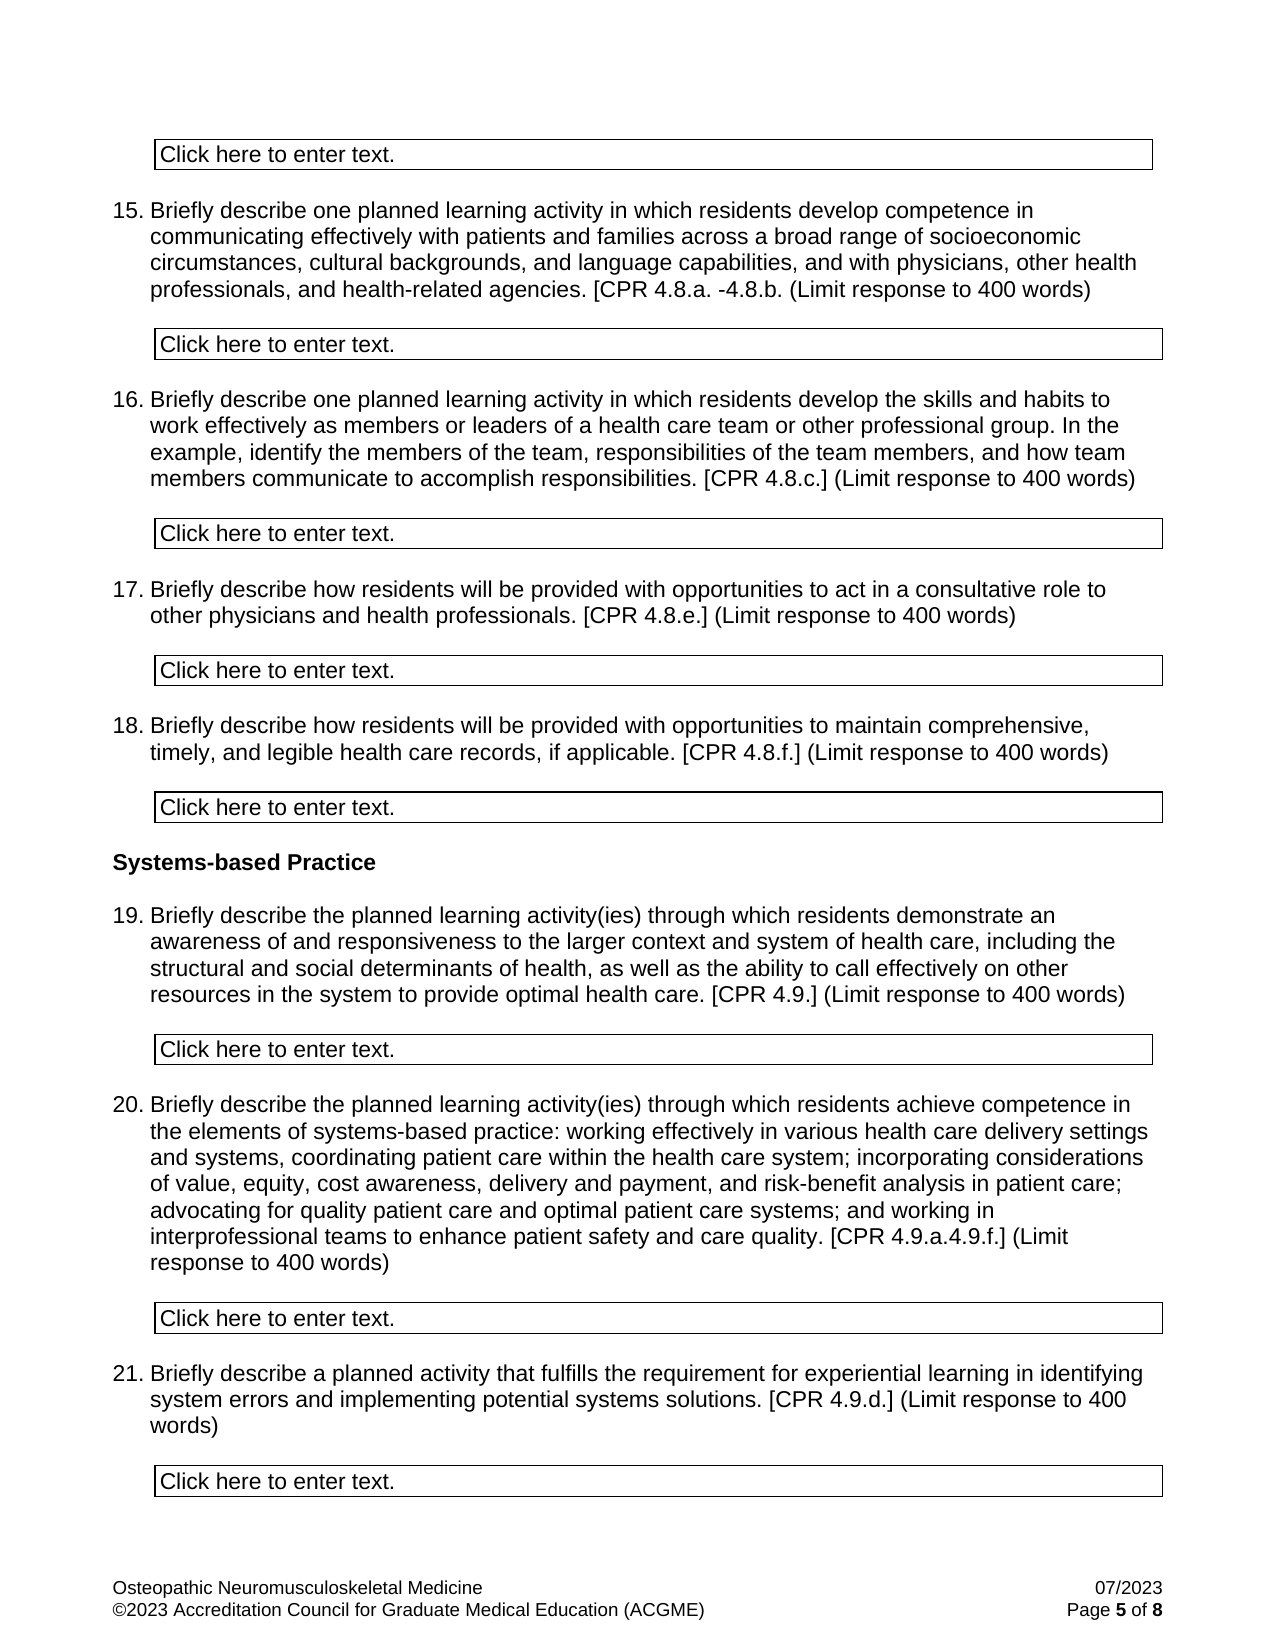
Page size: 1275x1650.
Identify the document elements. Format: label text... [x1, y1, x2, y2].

list Briefly describe the planned learning activity(ies) through which residents demonstrate an awareness of and responsiveness to the larger context and system of health care, including the structural and social determinants of health, as well as the ability to call effectively on other resources in the system to provide optimal health care. [CPR 4.9.] (Limit response to 400 words) [112, 902, 1162, 1007]
list Briefly describe the planned learning activity(ies) through which residents achieve competence in the elements of systems-based practice: working effectively in various health care delivery settings and systems, coordinating patient care within the health care system; incorporating considerations of value, equity, cost awareness, delivery and payment, and risk-benefit analysis in patient care; advocating for quality patient care and optimal patient care systems; and working in interprofessional teams to enhance patient safety and care quality. [CPR 4.9.a.4.9.f.] (Limit response to 400 words) [112, 1091, 1162, 1276]
list Briefly describe a planned activity that fulfills the requirement for experiential learning in identifying system errors and implementing potential systems solutions. [CPR 4.9.d.] (Limit response to 400 words) [112, 1360, 1162, 1439]
list Briefly describe one planned learning activity in which residents develop the skills and habits to work effectively as members or leaders of a health care team or other professional group. In the example, identify the members of the team, responsibilities of the team members, and how team members communicate to accomplish responsibilities. [CPR 4.8.c.] (Limit response to 400 words) [112, 386, 1162, 491]
list Briefly describe how residents will be provided with opportunities to act in a consultative role to other physicians and health professionals. [CPR 4.8.e.] (Limit response to 400 words) [112, 576, 1162, 628]
text Systems-based Practice [112, 849, 1162, 875]
list Briefly describe how residents will be provided with opportunities to maintain comprehensive, timely, and legible health care records, if applicable. [CPR 4.8.f.] (Limit response to 400 words) [112, 712, 1162, 765]
list Briefly describe one planned learning activity in which residents develop competence in communicating effectively with patients and families across a broad range of socioeconomic circumstances, cultural backgrounds, and language capabilities, and with physicians, other health professionals, and health-related agencies. [CPR 4.8.a. -4.8.b. (Limit response to 400 words) [112, 197, 1162, 302]
